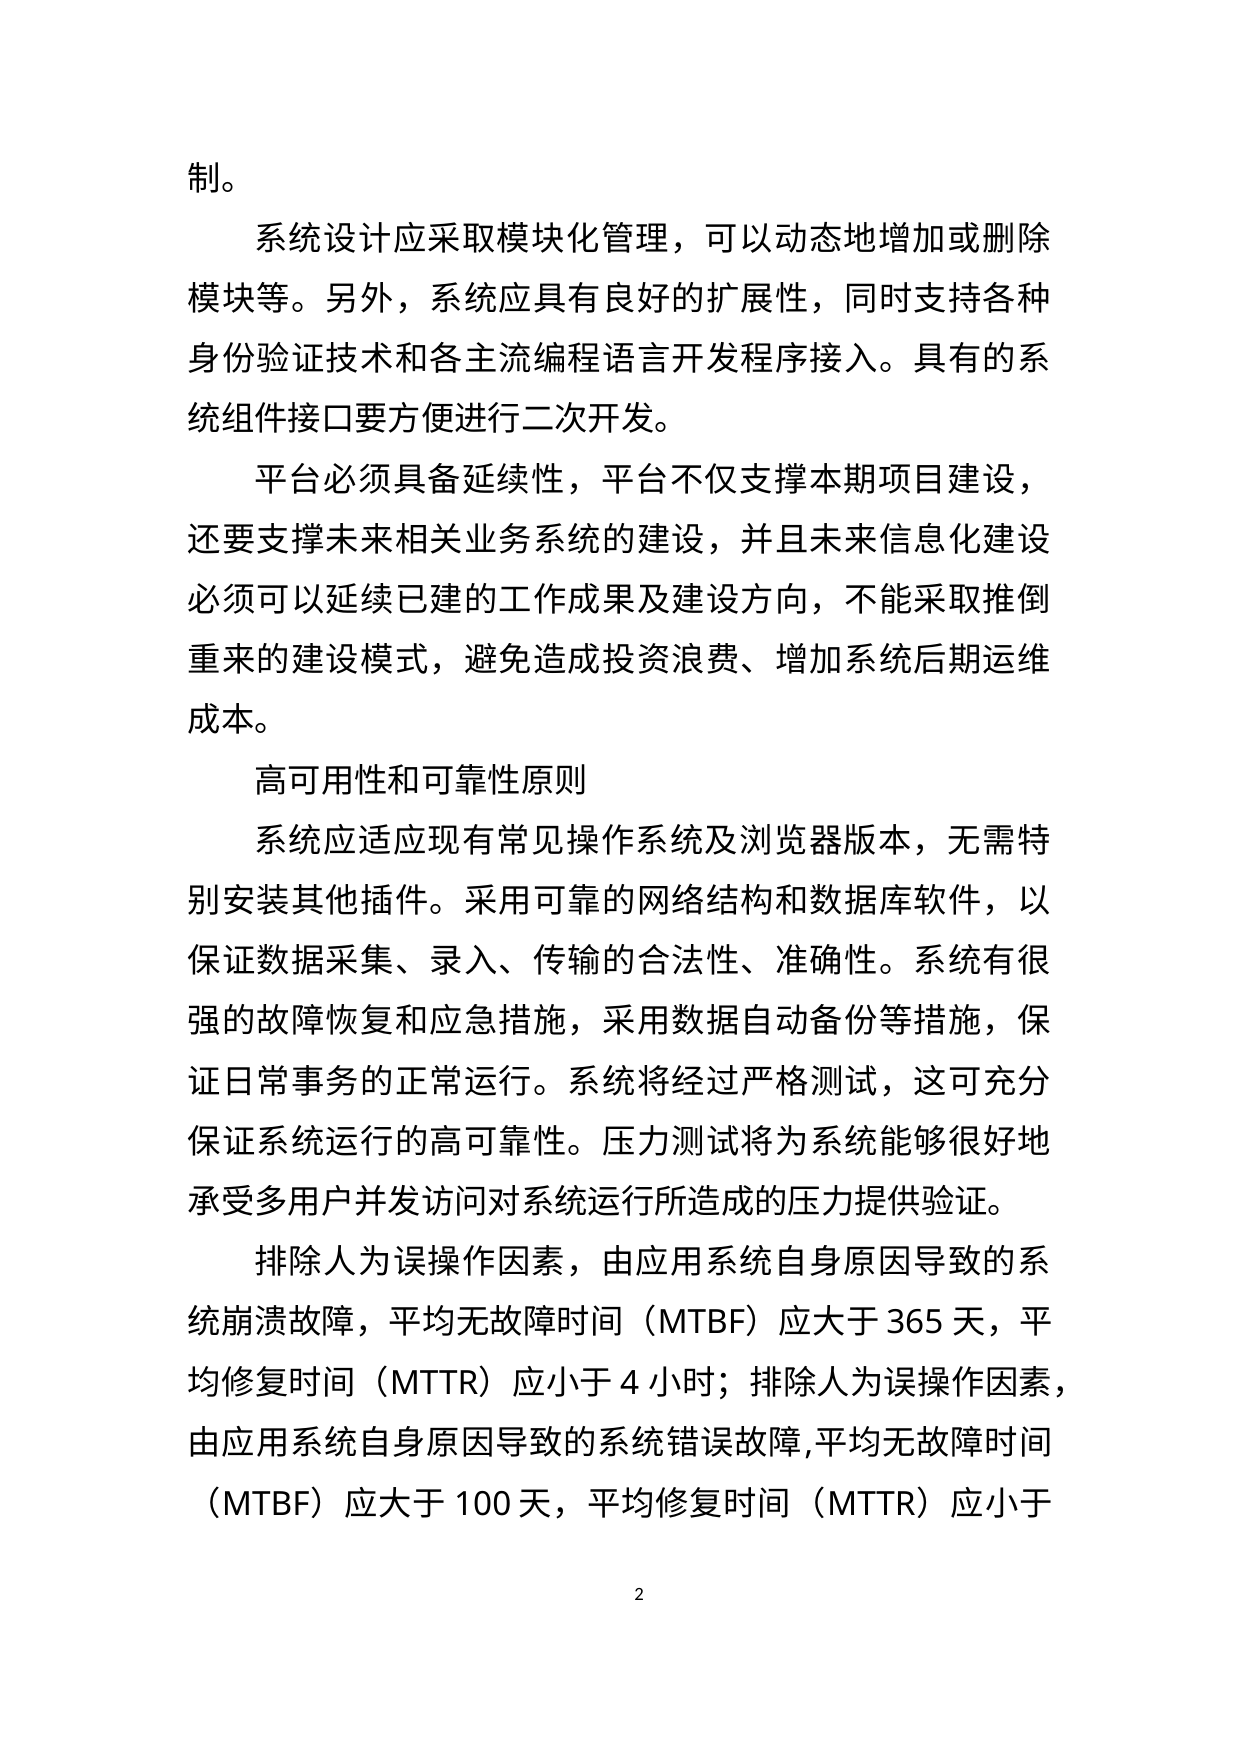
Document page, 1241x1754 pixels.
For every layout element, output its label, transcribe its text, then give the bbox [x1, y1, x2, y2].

text 系统应适应现有常见操作系统及浏览器版本，无需特别安装其他插件。采用可靠的网络结构和数据库软件，以保证数据采集、录入、传输的合法性、准确性。系统有很强的故障恢复和应急措施，采用数据自动备份等措施，保证日常事务的正常运行。系统将经过严格测试，这可充分保证系统运行的高可靠性。压力测试将为系统能够很好地承受多用户并发访问对系统运行所造成的压力提供验证。 [187, 813, 1053, 1223]
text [187, 1235, 1053, 1525]
text 系统设计应采取模块化管理，可以动态地增加或删除模块等。另外，系统应具有良好的扩展性，同时支持各种身份验证技术和各主流编程语言开发程序接入。具有的系统组件接口要方便进行二次开发。 [187, 211, 1053, 440]
text 平台必须具备延续性，平台不仅支撑本期项目建设，还要支撑未来相关业务系统的建设，并且未来信息化建设必须可以延续已建的工作成果及建设方向，不能采取推倒重来的建设模式，避免造成投资浪费、增加系统后期运维成本。 [187, 452, 1053, 741]
text 高可用性和可靠性原则 [187, 753, 1053, 802]
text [187, 151, 1053, 199]
